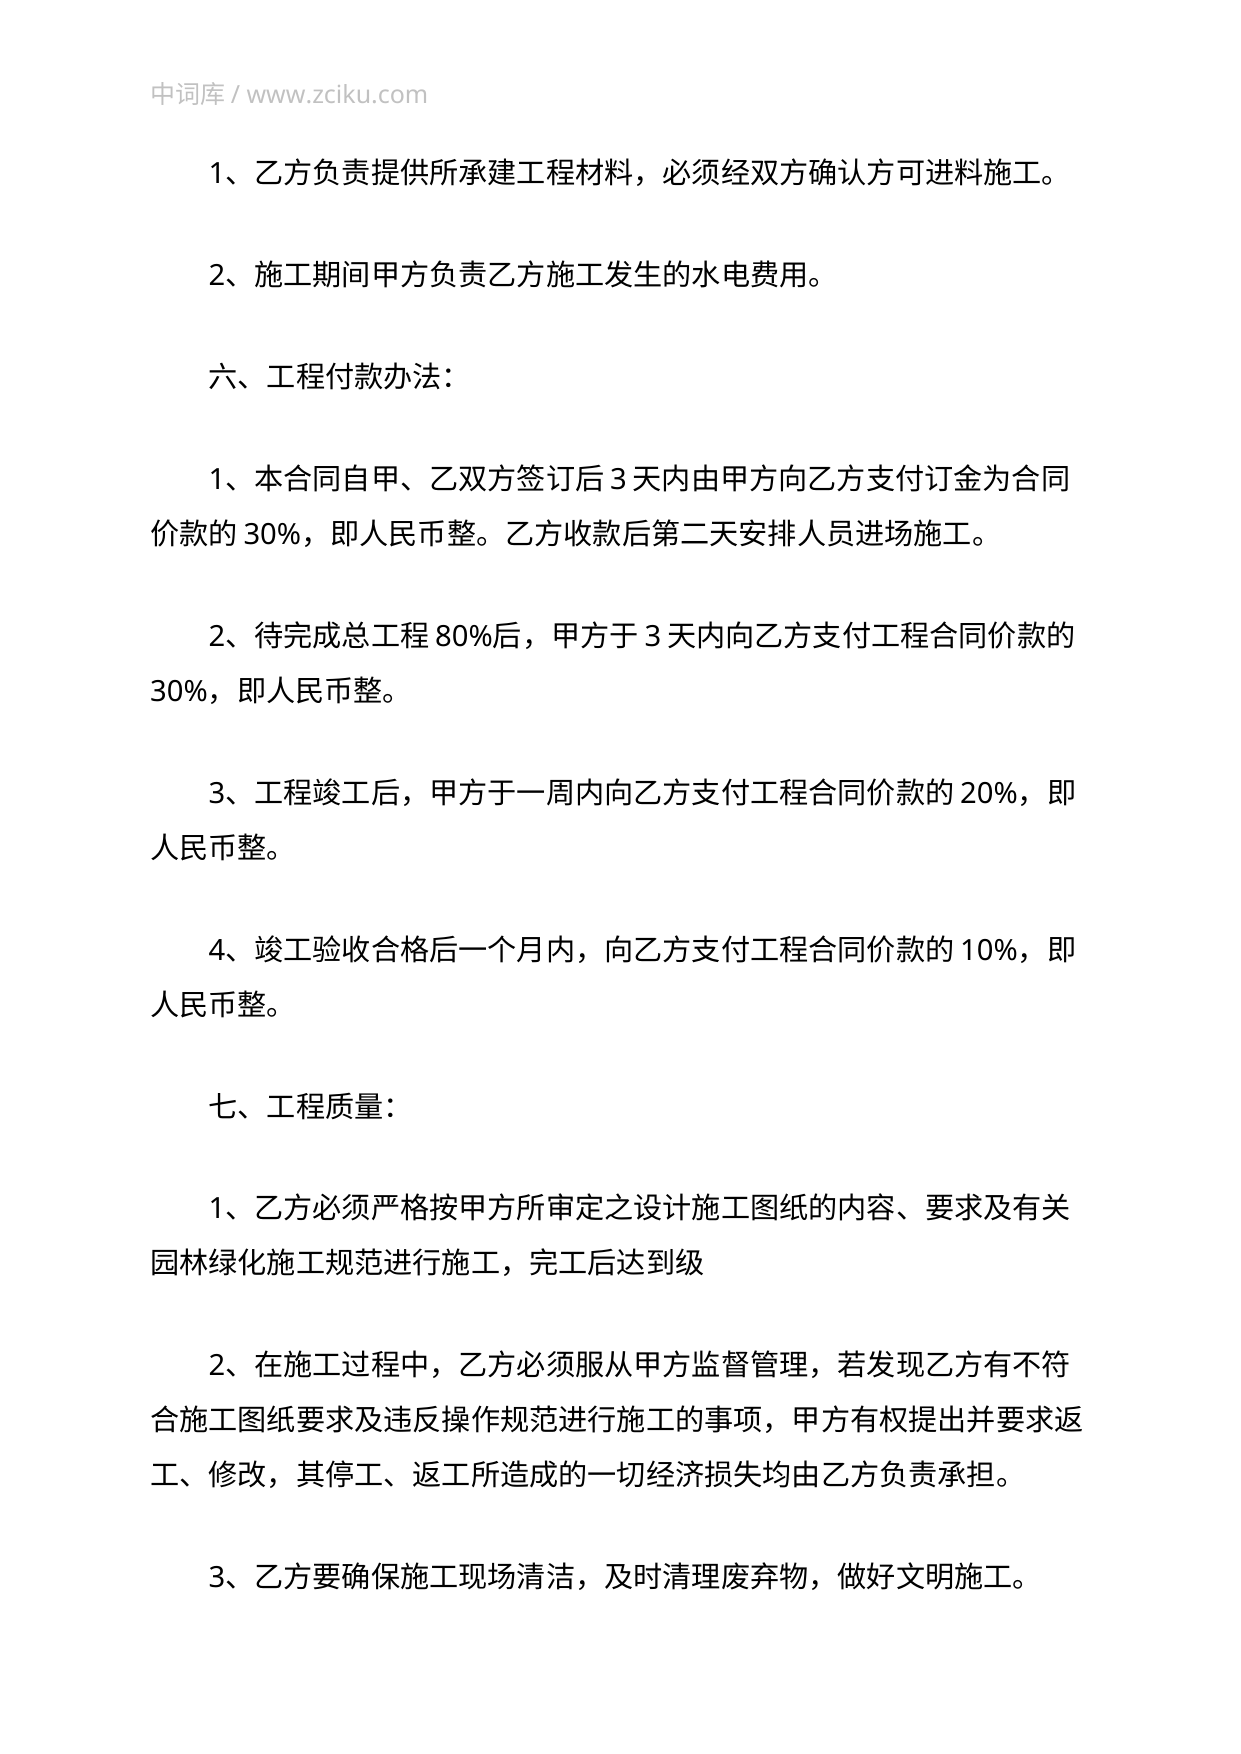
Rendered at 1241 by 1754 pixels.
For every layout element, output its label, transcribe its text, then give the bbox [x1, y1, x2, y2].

text 1、乙方必须严格按甲方所审定之设计施工图纸的内容、要求及有关园林绿化施工规范进行施工，完工后达到级 [150, 1185, 1090, 1282]
text 4、竣工验收合格后一个月内，向乙方支付工程合同价款的10%，即人民币整。 [150, 926, 1090, 1024]
text 3、工程竣工后，甲方于一周内向乙方支付工程合同价款的20%，即人民币整。 [150, 770, 1090, 867]
text 2、施工期间甲方负责乙方施工发生的水电费用。 [150, 252, 1090, 294]
text 1、乙方负责提供所承建工程材料，必须经双方确认方可进料施工。 [150, 150, 1090, 192]
text 六、工程付款办法： [150, 354, 1090, 396]
text 七、工程质量： [150, 1083, 1090, 1126]
text 2、在施工过程中，乙方必须服从甲方监督管理，若发现乙方有不符合施工图纸要求及违反操作规范进行施工的事项，甲方有权提出并要求返工、修改，其停工、返工所造成的一切经济损失均由乙方负责承担。 [150, 1342, 1090, 1494]
text 3、乙方要确保施工现场清洁，及时清理废弃物，做好文明施工。 [150, 1553, 1090, 1596]
text 2、待完成总工程80%后，甲方于3天内向乙方支付工程合同价款的30%，即人民币整。 [150, 613, 1090, 710]
text 1、本合同自甲、乙双方签订后3天内由甲方向乙方支付订金为合同价款的30%，即人民币整。乙方收款后第二天安排人员进场施工。 [150, 456, 1090, 553]
